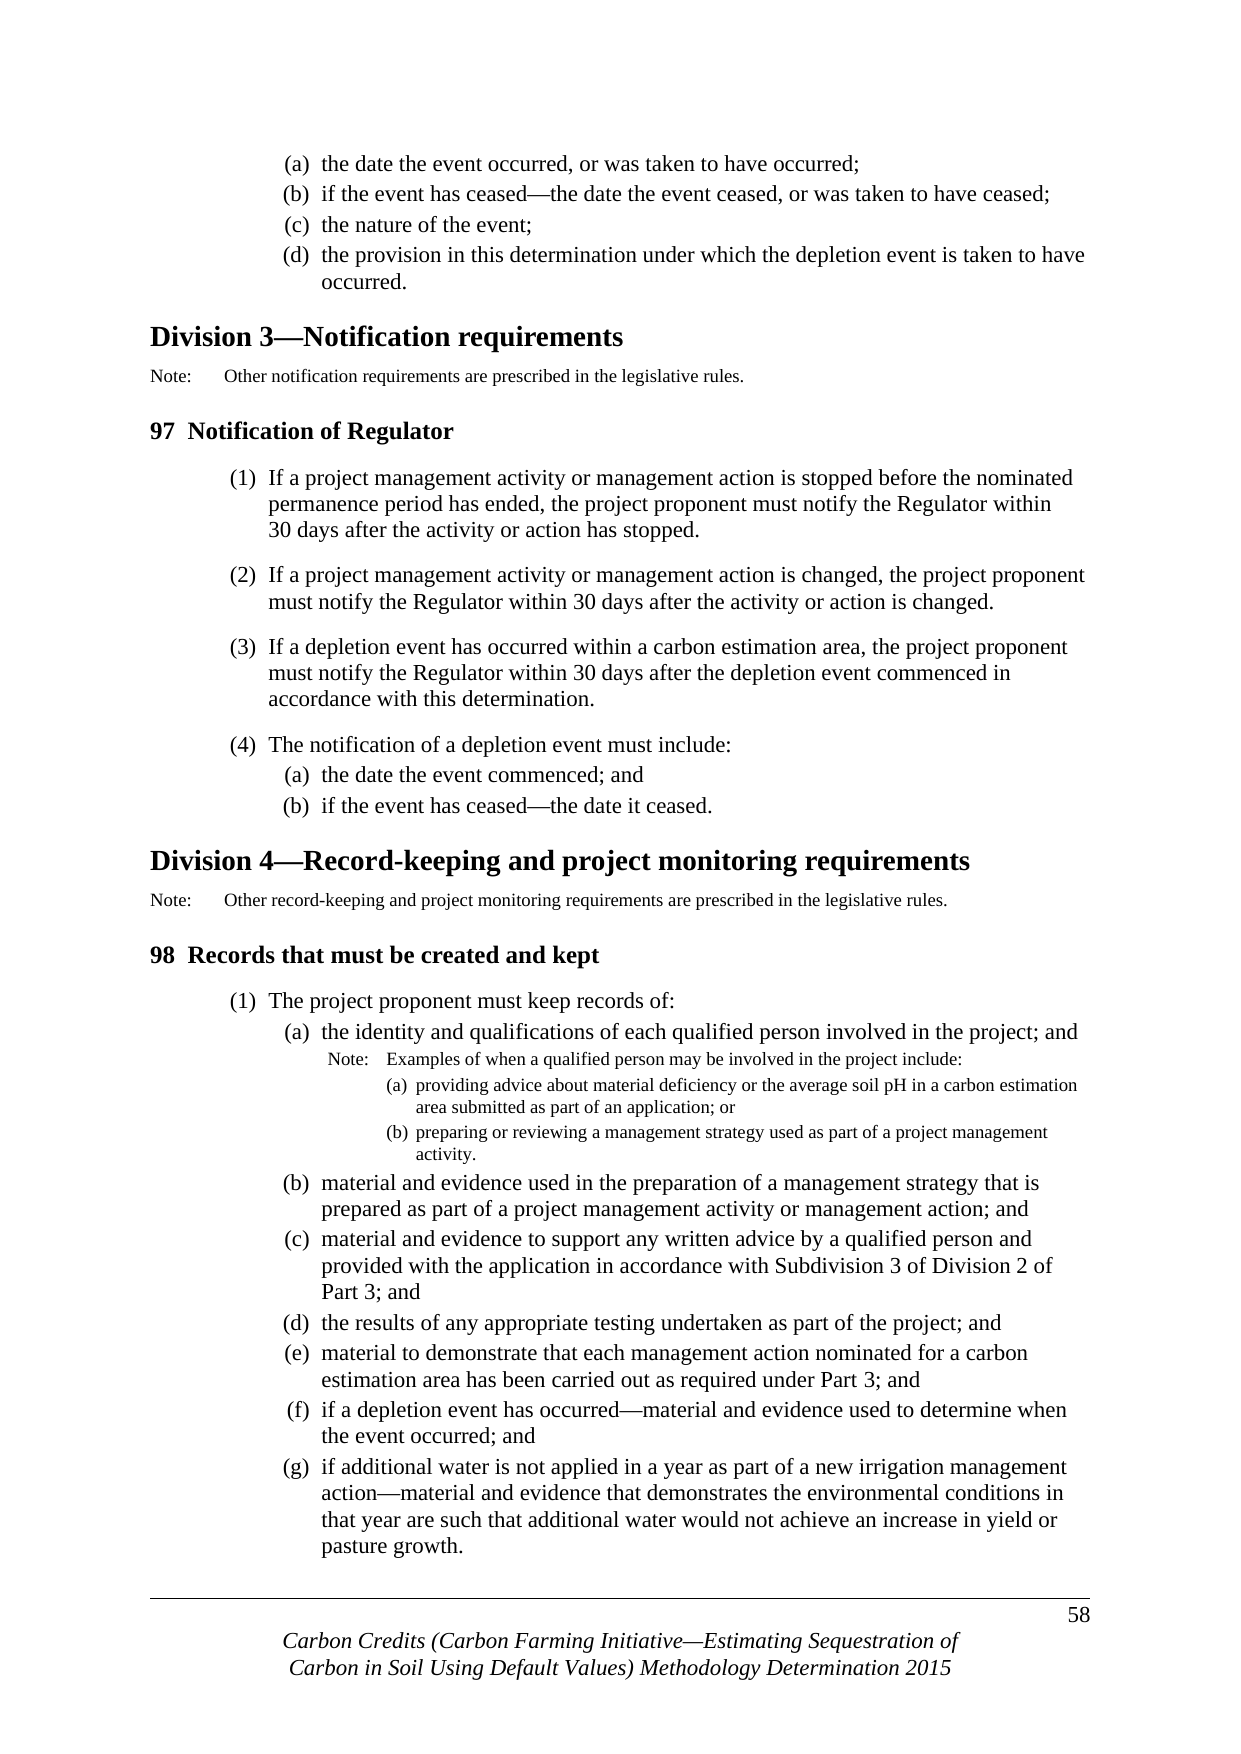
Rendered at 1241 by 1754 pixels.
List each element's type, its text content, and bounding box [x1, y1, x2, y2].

text (b) if the event has ceased—the date the event ceased, or was taken to have ceased; [150, 181, 1090, 207]
text (b) preparing or reviewing a management strategy used as part of a project management activity. [386, 1121, 1090, 1164]
text 97 Notification of Regulator [150, 416, 1090, 445]
text (c) material and evidence to support any written advice by a qualified person and provided with the application in accordance with Subdivision 3 of Division 2 of Part 3; and [150, 1226, 1090, 1304]
text (d) the provision in this determination under which the depletion event is taken to have occurred. [150, 242, 1090, 294]
text (a) the date the event occurred, or was taken to have occurred; [150, 150, 1090, 176]
text (1) The project proponent must keep records of: [150, 987, 1090, 1014]
subtitle Note: Other notification requirements are prescribed in the legislative rules. [150, 365, 1090, 387]
text (1) If a project management activity or management action is stopped before the nominated permanence period has ended, the project proponent must notify the Regulator within 30 days after the activity or action has stopped. [150, 463, 1090, 543]
text (a) the date the event commenced; and [150, 761, 1090, 787]
text (c) the nature of the event; [150, 211, 1090, 237]
text Division 3—Notification requirements [150, 319, 1090, 353]
text Note: Examples of when a qualified person may be involved in the project include: [327, 1048, 1090, 1070]
text (e) material to demonstrate that each management action nominated for a carbon estimation area has been carried out as required under Part 3; and [150, 1339, 1090, 1392]
text (f) if a depletion event has occurred—material and evidence used to determine when the event occurred; and [150, 1396, 1090, 1449]
text (a) providing advice about material deficiency or the average soil pH in a carbon estimation area submitted as part of an application; or [386, 1074, 1090, 1117]
text Division 4—Record-keeping and project monitoring requirements [150, 843, 1090, 877]
text (b) material and evidence used in the preparation of a management strategy that is prepared as part of a project management activity or management action; and [150, 1169, 1090, 1221]
text (3) If a depletion event has occurred within a carbon estimation area, the project proponent must notify the Regulator within 30 days after the depletion event commenced in accordance with this determination. [150, 633, 1090, 712]
text (d) the results of any appropriate testing undertaken as part of the project; and [150, 1309, 1090, 1335]
text (b) if the event has ceased—the date it ceased. [150, 792, 1090, 818]
text (a) the identity and qualifications of each qualified person involved in the project; and [150, 1018, 1090, 1044]
text (2) If a project management activity or management action is changed, the project proponent must notify the Regulator within 30 days after the activity or action is changed. [150, 561, 1090, 614]
text 98 Records that must be created and kept [150, 940, 1090, 968]
text (g) if additional water is not applied in a year as part of a new irrigation management action—material and evidence that demonstrates the environmental conditions in that year are such that additional water would not achieve an increase in yield or pasture growth. [150, 1453, 1090, 1558]
text (4) The notification of a depletion event must include: [150, 731, 1090, 757]
subtitle Note: Other record-keeping and project monitoring requirements are prescribed in the legislative rules. [150, 889, 1090, 911]
